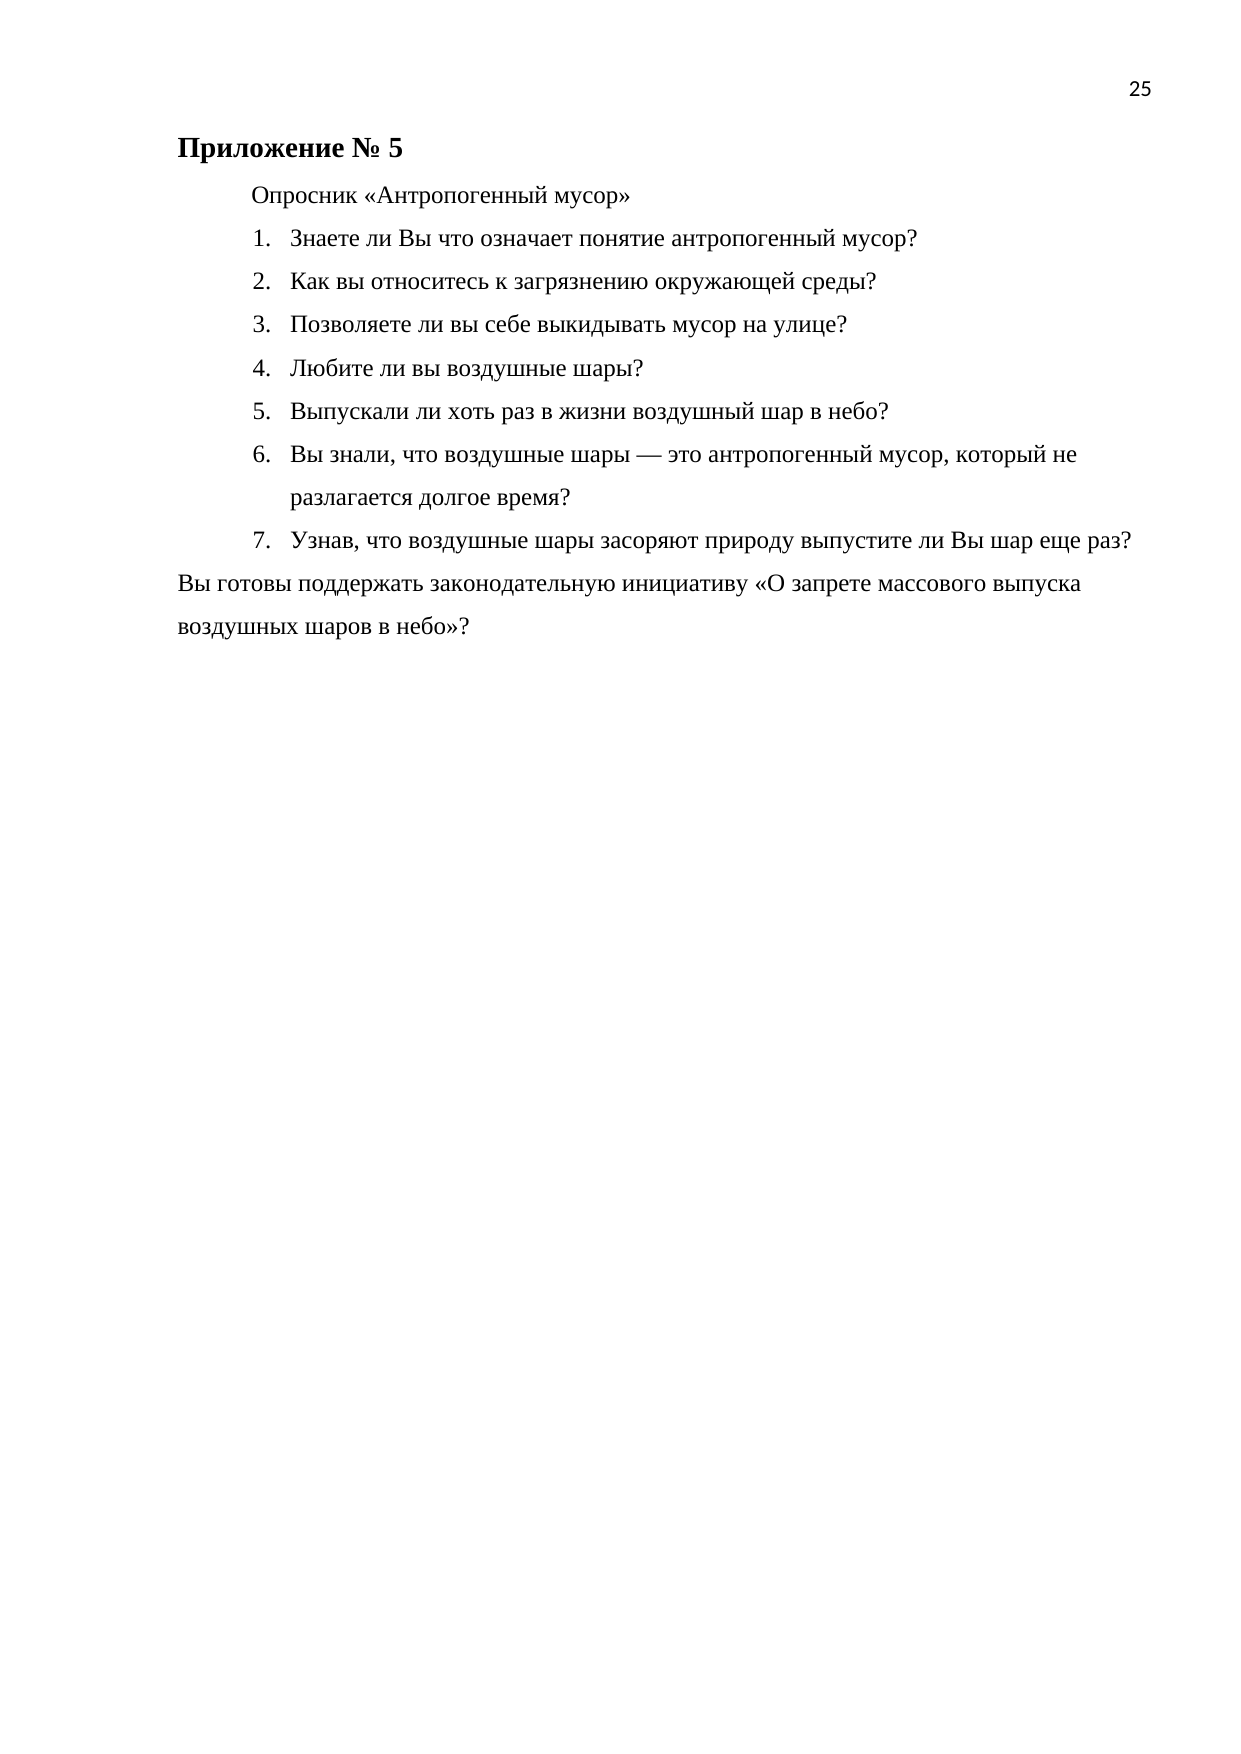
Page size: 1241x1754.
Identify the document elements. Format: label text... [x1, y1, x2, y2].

list Как вы относитесь к загрязнению окружающей среды? [252, 266, 1152, 295]
list Знаете ли Вы что означает понятие антропогенный мусор? [252, 223, 1152, 252]
list Опросник «Антропогенный мусор» [177, 180, 1152, 209]
list Позволяете ли вы себе выкидывать мусор на улице? [252, 309, 1152, 338]
list Выпускали ли хоть раз в жизни воздушный шар в небо? [252, 396, 1152, 424]
text Вы готовы поддержать законодательную инициативу «О запрете массового выпуска воздушных шаров в небо»? [177, 568, 1152, 640]
list Любите ли вы воздушные шары? [252, 353, 1152, 381]
list Узнав, что воздушные шары засоряют природу выпустите ли Вы шар еще раз? [252, 525, 1152, 554]
text Приложение № 5 [177, 130, 1152, 163]
list Вы знали, что воздушные шары — это антропогенный мусор, который не разлагается долгое время? [252, 439, 1152, 511]
